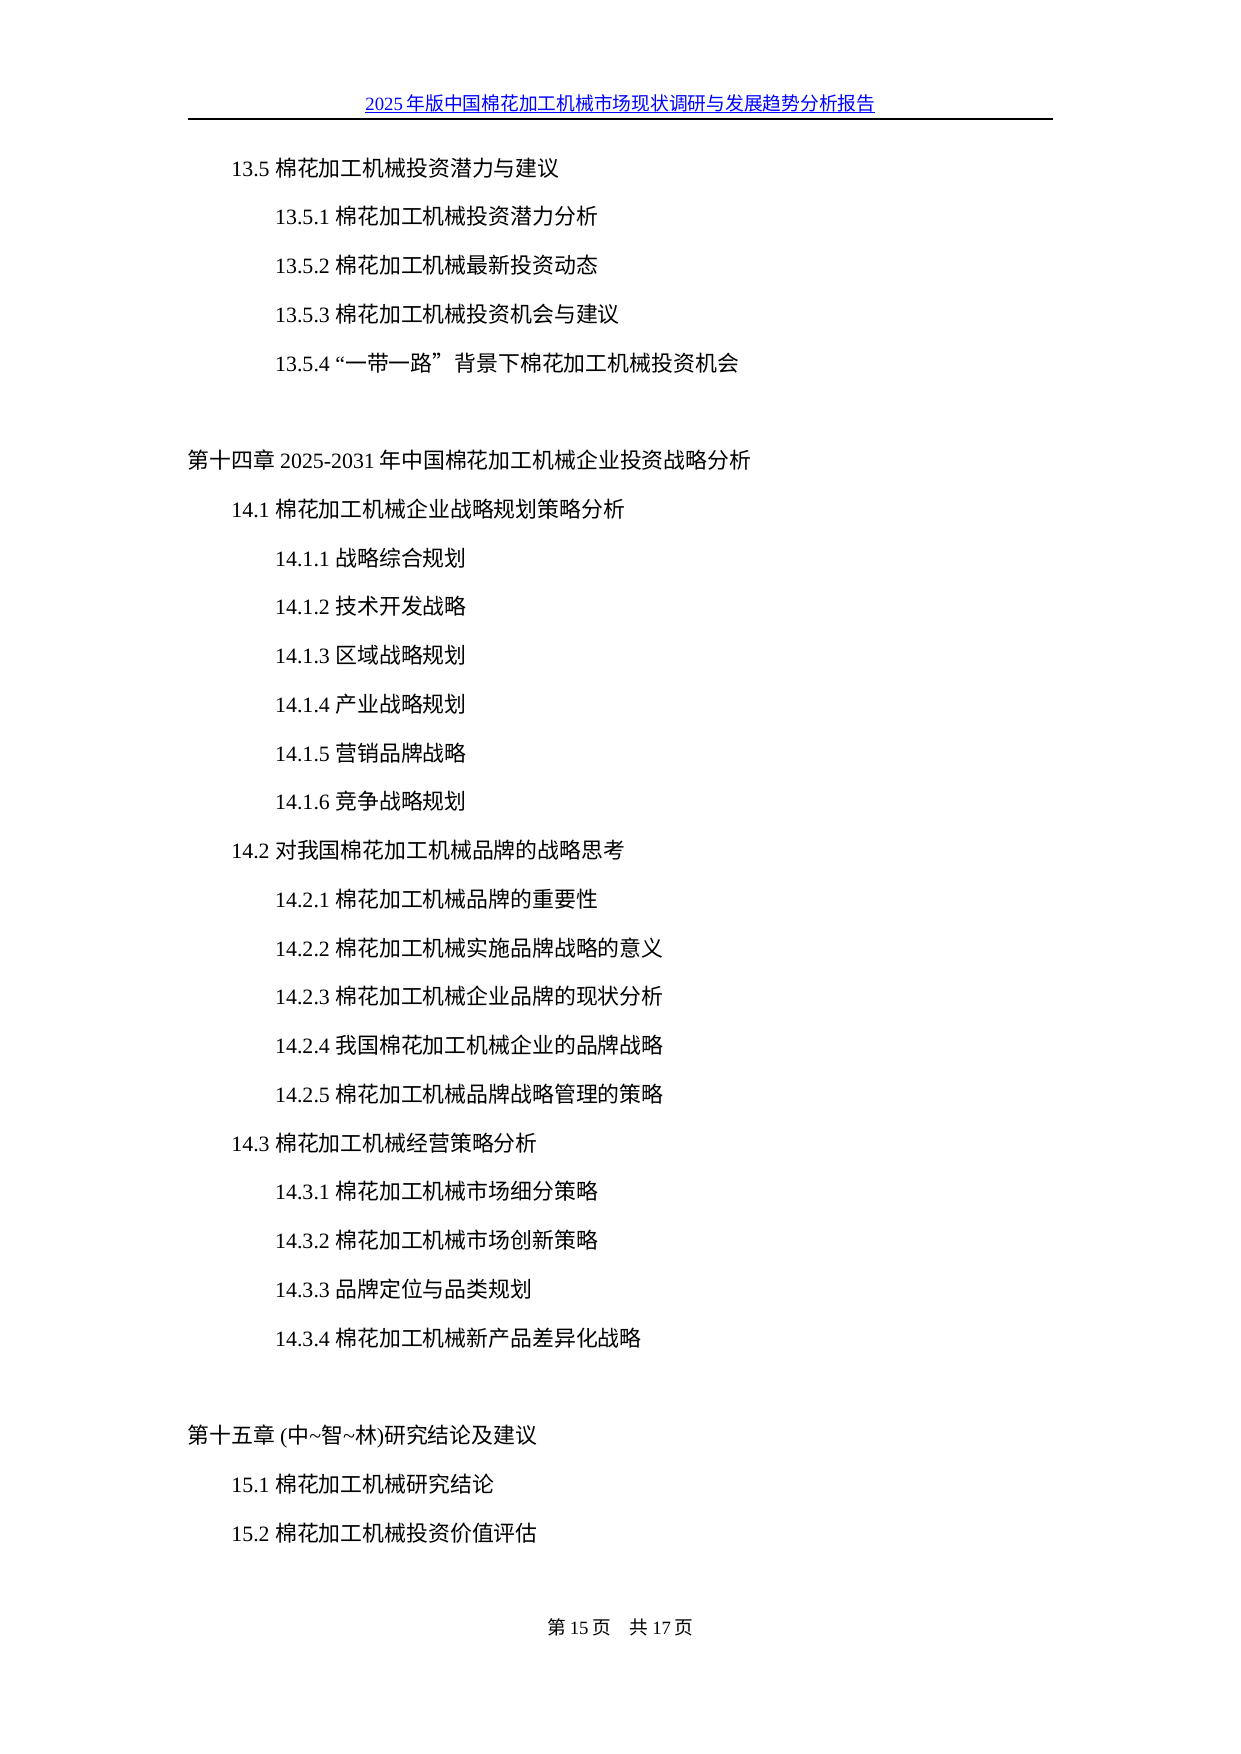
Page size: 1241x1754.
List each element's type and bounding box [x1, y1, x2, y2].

text [187, 150, 1053, 1548]
